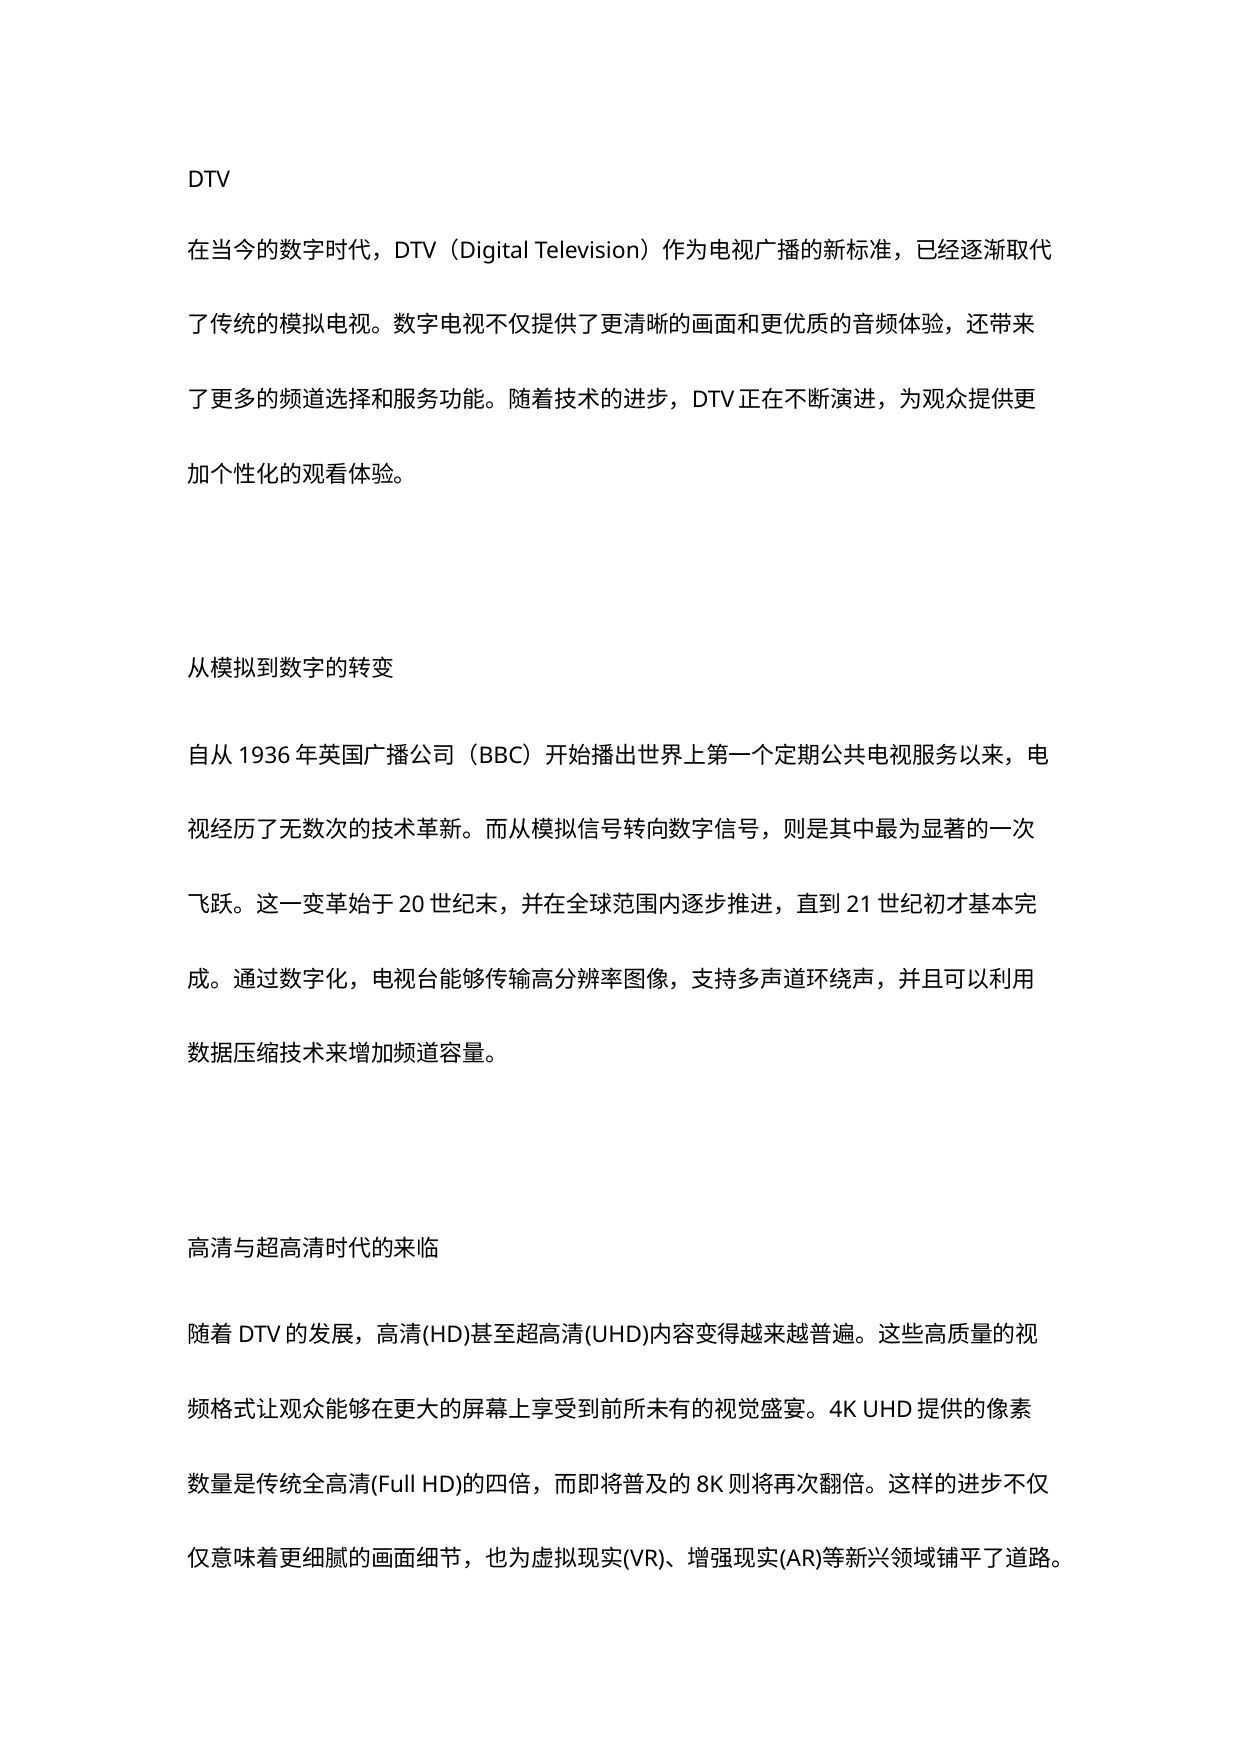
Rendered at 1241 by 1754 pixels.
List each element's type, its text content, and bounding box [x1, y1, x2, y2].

text DTV [187, 162, 1053, 194]
text 从模拟到数字的转变 [187, 634, 1053, 699]
text 自从1936年英国广播公司（BBC）开始播出世界上第一个定期公共电视服务以来，电视经历了无数次的技术革新。而从模拟信号转向数字信号，则是其中最为显著的一次飞跃。这一变革始于20世纪末，并在全球范围内逐步推进，直到21世纪初才基本完成。通过数字化，电视台能够传输高分辨率图像，支持多声道环绕声，并且可以利用数据压缩技术来增加频道容量。 [187, 721, 1053, 1084]
text 随着DTV的发展，高清(HD)甚至超高清(UHD)内容变得越来越普遍。这些高质量的视频格式让观众能够在更大的屏幕上享受到前所未有的视觉盛宴。4K UHD提供的像素数量是传统全高清(Full HD)的四倍，而即将普及的8K则将再次翻倍。这样的进步不仅仅意味着更细腻的画面细节，也为虚拟现实(VR)、增强现实(AR)等新兴领域铺平了道路。 [187, 1300, 1053, 1589]
text 高清与超高清时代的来临 [187, 1214, 1053, 1279]
text 在当今的数字时代，DTV（Digital Television）作为电视广播的新标准，已经逐渐取代了传统的模拟电视。数字电视不仅提供了更清晰的画面和更优质的音频体验，还带来了更多的频道选择和服务功能。随着技术的进步，DTV正在不断演进，为观众提供更加个性化的观看体验。 [187, 216, 1053, 505]
